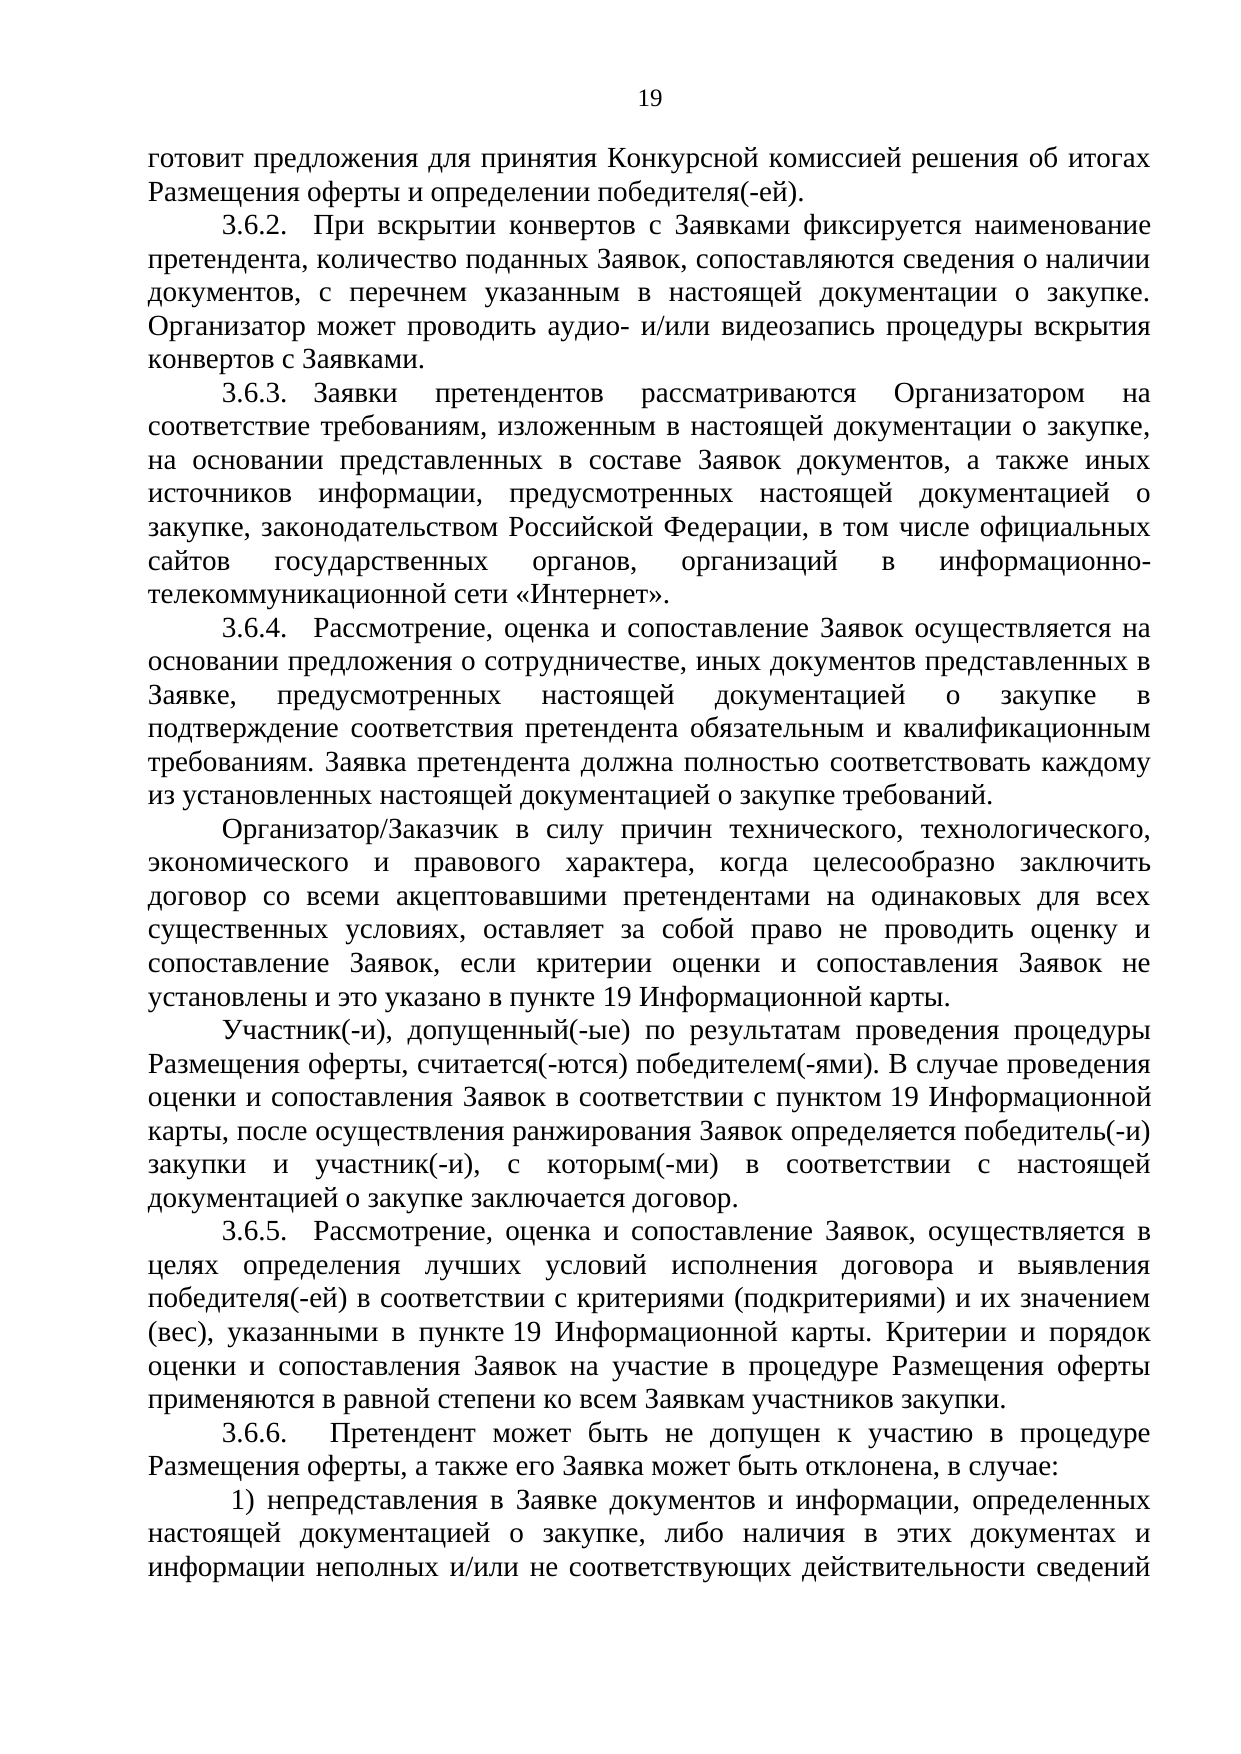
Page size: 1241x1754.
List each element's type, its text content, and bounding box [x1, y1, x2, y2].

list При вскрытии конвертов с Заявками фиксируется наименование претендента, количество поданных Заявок, сопоставляются сведения о наличии документов, с перечнем указанным в настоящей документации о закупке. Организатор может проводить аудио- и/или видеозапись процедуры вскрытия конвертов с Заявками. [148, 207, 1152, 375]
list Заявки претендентов рассматриваются Организатором на соответствие требованиям, изложенным в настоящей документации о закупке, на основании представленных в составе Заявок документов, а также иных источников информации, предусмотренных настоящей документацией о закупке, законодательством Российской Федерации, в том числе официальных сайтов государственных органов, организаций в информационно-телекоммуникационной сети «Интернет». [148, 375, 1152, 610]
list Претендент может быть не допущен к участию в процедуре Размещения оферты, а также его Заявка может быть отклонена, в случае: [148, 1415, 1152, 1482]
list Участник(-и), допущенный(-ые) по результатам проведения процедуры Размещения оферты, считается(-ются) победителем(-ями). В случае проведения оценки и сопоставления Заявок в соответствии с пунктом 19 Информационной карты, после осуществления ранжирования Заявок определяется победитель(-и) закупки и участник(-и), с которым(-ми) в соответствии с настоящей документацией о закупке заключается договор. [148, 1012, 1152, 1213]
list Рассмотрение, оценка и сопоставление Заявок осуществляется на основании предложения о сотрудничестве, иных документов представленных в Заявке, предусмотренных настоящей документацией о закупке в подтверждение соответствия претендента обязательным и квалификационным требованиям. Заявка претендента должна полностью соответствовать каждому из установленных настоящей документацией о закупке требований. [148, 610, 1152, 811]
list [148, 140, 1152, 207]
list Организатор/Заказчик в силу причин технического, технологического, экономического и правового характера, когда целесообразно заключить договор со всеми акцептовавшими претендентами на одинаковых для всех существенных условиях, оставляет за собой право не проводить оценку и сопоставление Заявок, если критерии оценки и сопоставления Заявок не установлены и это указано в пункте 19 Информационной карты. [148, 811, 1152, 1012]
list Рассмотрение, оценка и сопоставление Заявок, осуществляется в целях определения лучших условий исполнения договора и выявления победителя(-ей) в соответствии с критериями (подкритериями) и их значением (вес), указанными в пункте 19 Информационной карты. Критерии и порядок оценки и сопоставления Заявок на участие в процедуре Размещения оферты применяются в равной степени ко всем Заявкам участников закупки. [148, 1213, 1152, 1415]
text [148, 1482, 1152, 1582]
